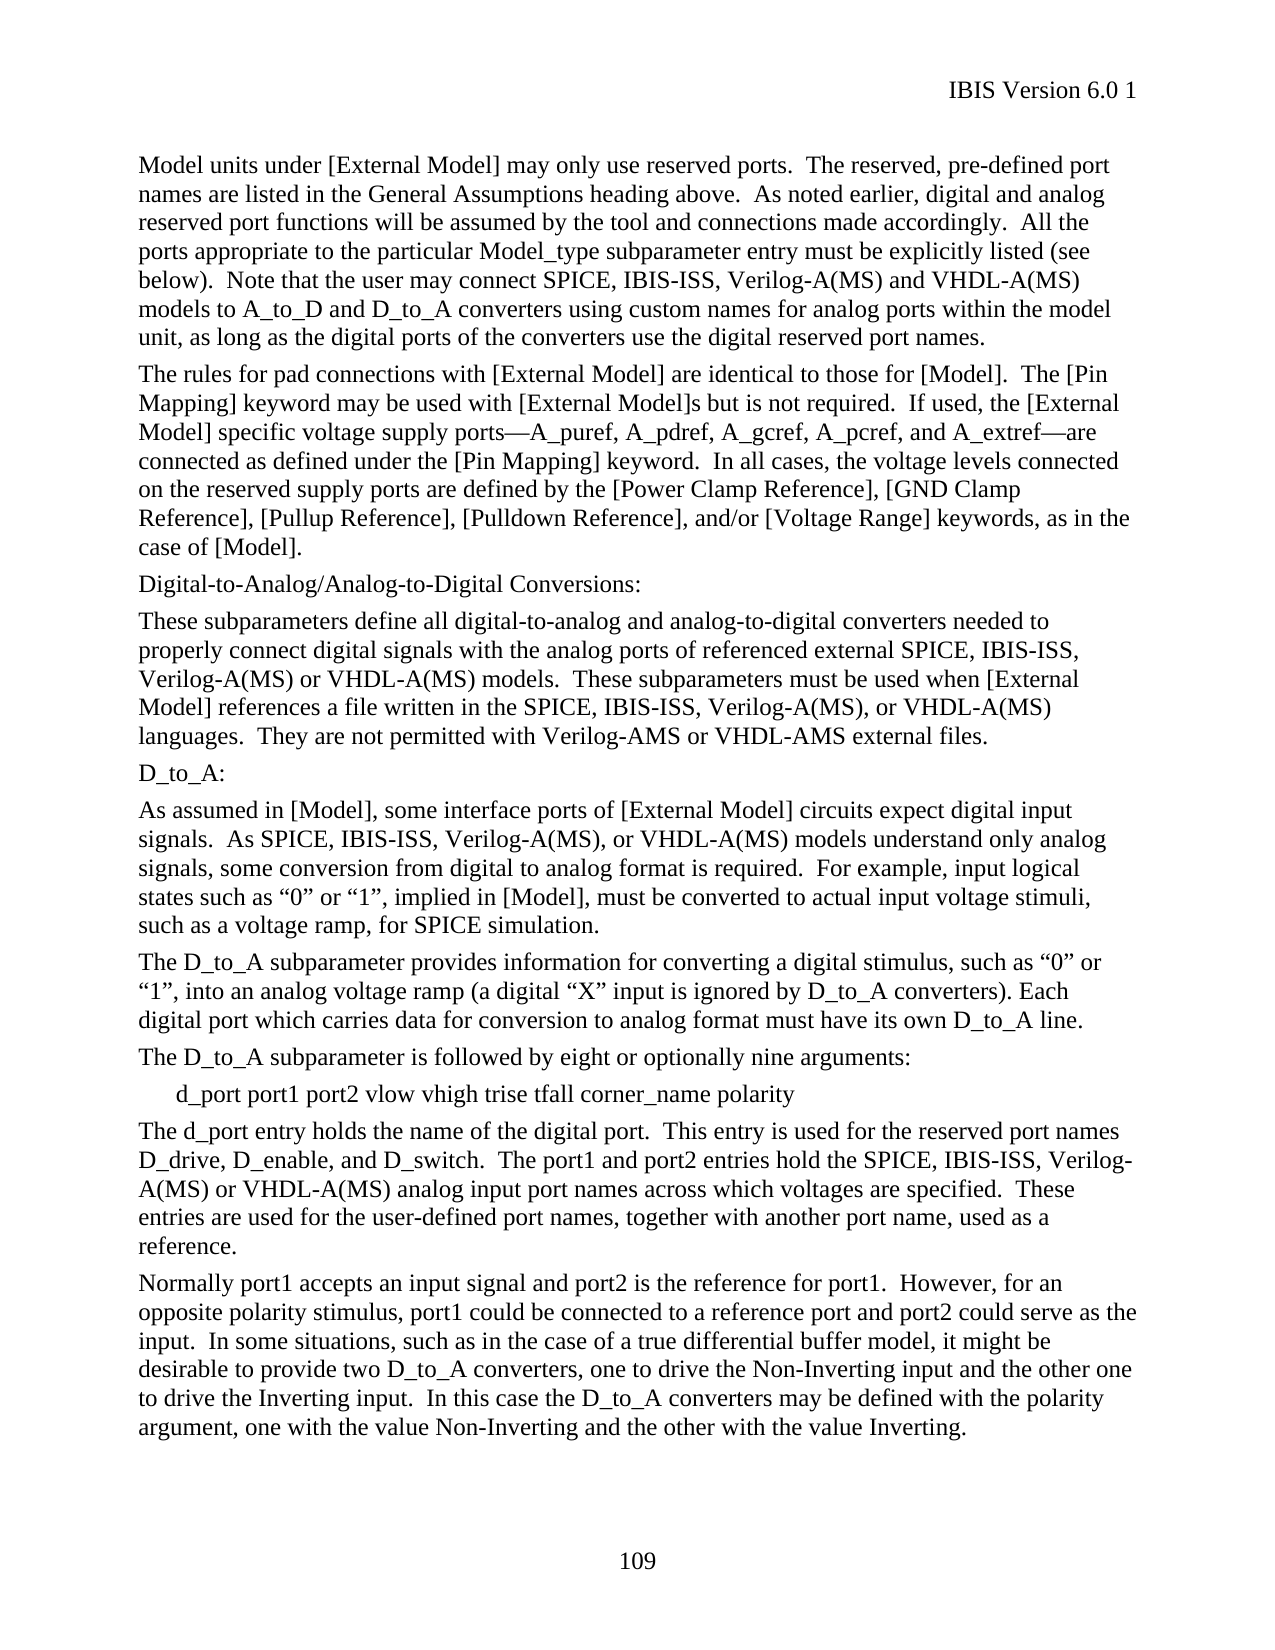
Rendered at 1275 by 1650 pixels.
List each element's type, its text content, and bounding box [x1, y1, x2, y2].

list d_port port1 port2 vlow vhigh trise tfall corner_name polarity [176, 1079, 1137, 1108]
text These subparameters define all digital-to-analog and analog-to-digital converters needed to properly connect digital signals with the analog ports of referenced external SPICE, IBIS-ISS, Verilog-A(MS) or VHDL-A(MS) models. These subparameters must be used when [External Model] references a file written in the SPICE, IBIS-ISS, Verilog-A(MS), or VHDL-A(MS) languages. They are not permitted with Verilog-AMS or VHDL-AMS external files. [138, 606, 1137, 750]
text As assumed in [Model], some interface ports of [External Model] circuits expect digital input signals. As SPICE, IBIS-ISS, Verilog-A(MS), or VHDL-A(MS) models understand only analog signals, some conversion from digital to analog format is required. For example, input logical states such as “0” or “1”, implied in [Model], must be converted to actual input voltage stimuli, such as a voltage ramp, for SPICE simulation. [138, 795, 1137, 939]
text Digital-to-Analog/Analog-to-Digital Conversions: [138, 569, 1137, 598]
text The D_to_A subparameter provides information for converting a digital stimulus, such as “0” or “1”, into an analog voltage ramp (a digital “X” input is ignored by D_to_A converters). Each digital port which carries data for conversion to analog format must have its own D_to_A line. [138, 947, 1137, 1034]
text D_to_A: [138, 758, 1137, 787]
text The rules for pad connections with [External Model] are identical to those for [Model]. The [Pin Mapping] keyword may be used with [External Model]s but is not required. If used, the [External Model] specific voltage supply ports—A_puref, A_pdref, A_gcref, A_pcref, and A_extref—are connected as defined under the [Pin Mapping] keyword. In all cases, the voltage levels connected on the reserved supply ports are defined by the [Power Clamp Reference], [GND Clamp Reference], [Pullup Reference], [Pulldown Reference], and/or [Voltage Range] keywords, as in the case of [Model]. [138, 359, 1137, 561]
text The d_port entry holds the name of the digital port. This entry is used for the reserved port names D_drive, D_enable, and D_switch. The port1 and port2 entries hold the SPICE, IBIS-ISS, Verilog-A(MS) or VHDL-A(MS) analog input port names across which voltages are specified. These entries are used for the user-defined port names, together with another port name, used as a reference. [138, 1116, 1137, 1260]
text The D_to_A subparameter is followed by eight or optionally nine arguments: [138, 1042, 1137, 1071]
text Normally port1 accepts an input signal and port2 is the reference for port1. However, for an opposite polarity stimulus, port1 could be connected to a reference port and port2 could serve as the input. In some situations, such as in the case of a true differential buffer model, it might be desirable to provide two D_to_A converters, one to drive the Non-Inverting input and the other one to drive the Inverting input. In this case the D_to_A converters may be defined with the polarity argument, one with the value Non-Inverting and the other with the value Inverting. [138, 1268, 1137, 1441]
text Model units under [External Model] may only use reserved ports. The reserved, pre-defined port names are listed in the General Assumptions heading above. As noted earlier, digital and analog reserved port functions will be assumed by the tool and connections made accordingly. All the ports appropriate to the particular Model_type subparameter entry must be explicitly listed (see below). Note that the user may connect SPICE, IBIS-ISS, Verilog-A(MS) and VHDL-A(MS) models to A_to_D and D_to_A converters using custom names for analog ports within the model unit, as long as the digital ports of the converters use the digital reserved port names. [138, 150, 1137, 351]
